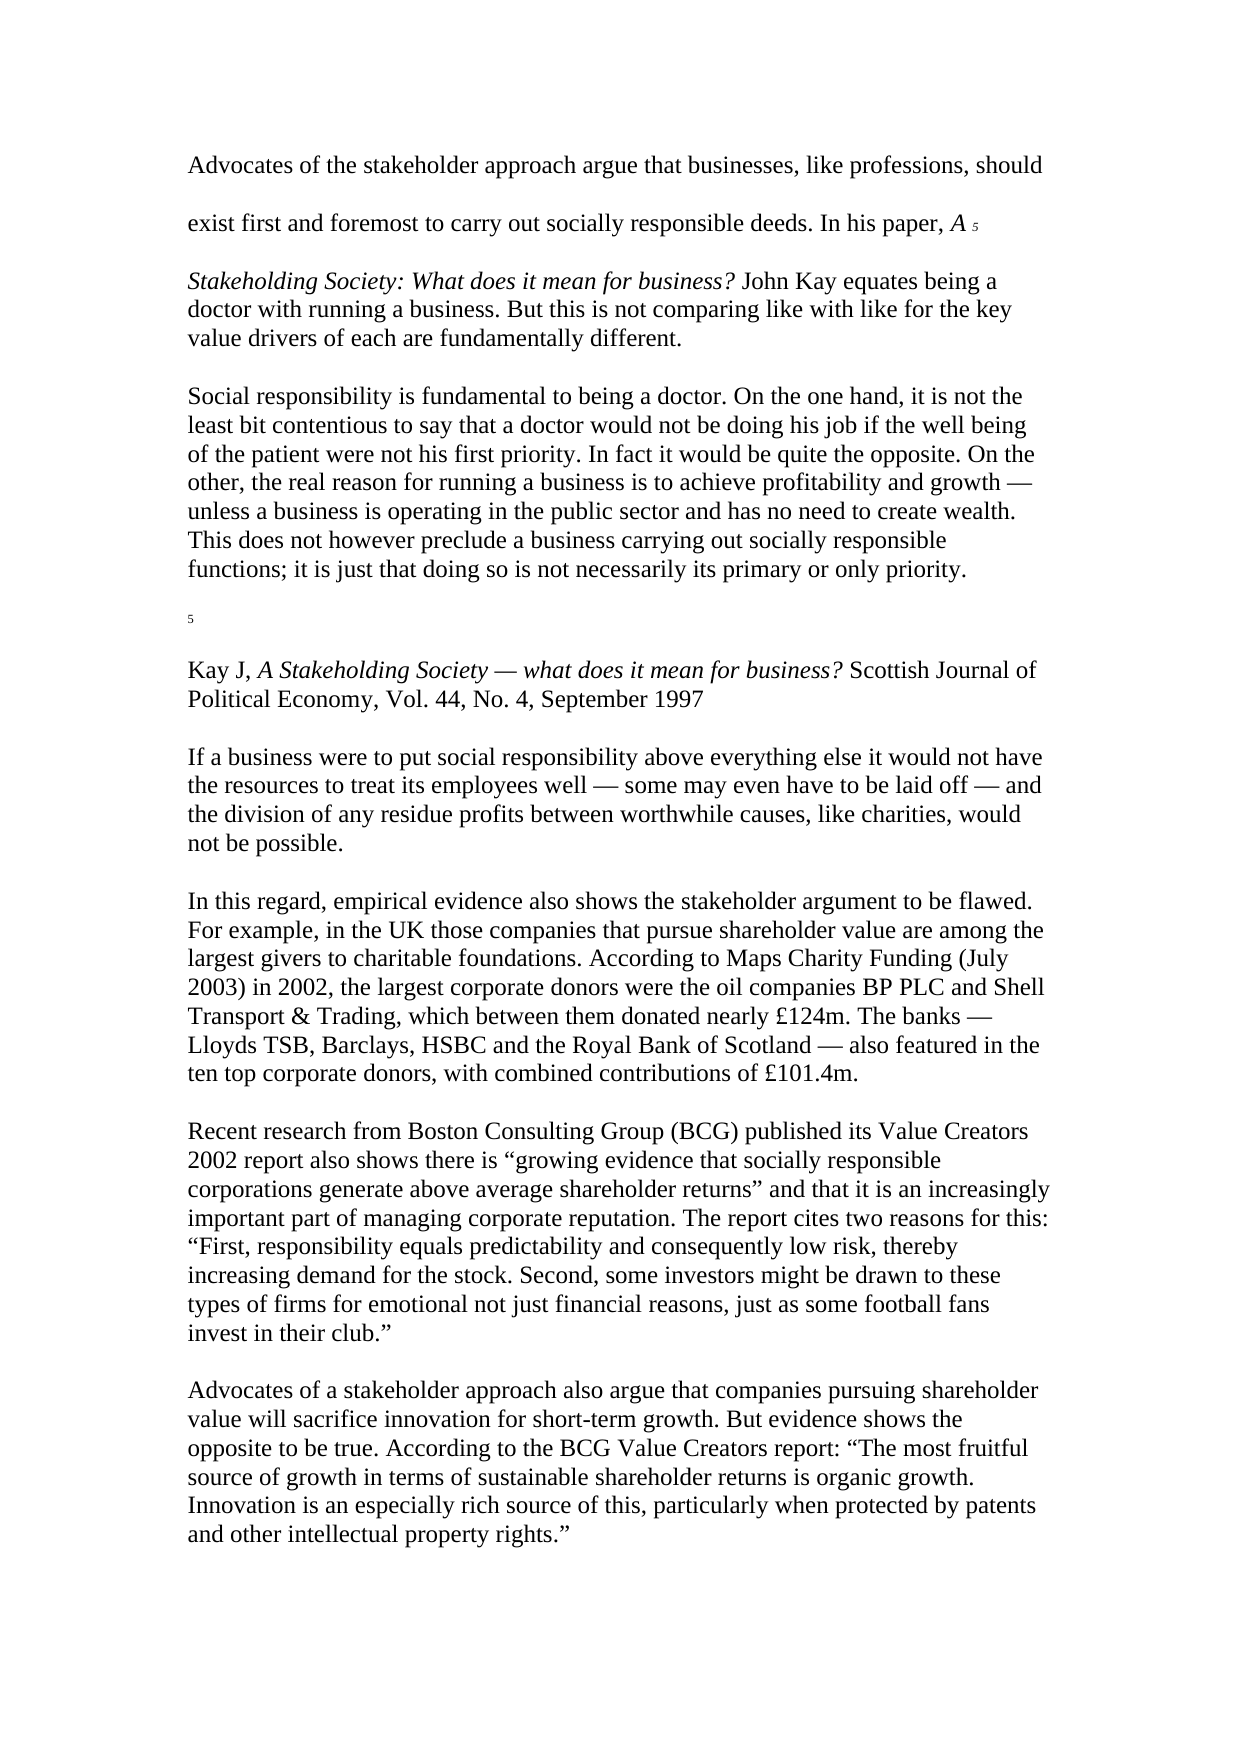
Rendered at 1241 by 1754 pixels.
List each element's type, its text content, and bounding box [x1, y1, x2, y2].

text Stakeholding Society: What does it mean for business? John Kay equates being a doctor with running a business. But this is not comparing like with like for the key value drivers of each are fundamentally different. [187, 266, 1053, 352]
text If a business were to put social responsibility above everything else it would not have the resources to treat its employees well — some may even have to be laid off — and the division of any residue profits between worthwhile causes, like charities, would not be possible. [187, 742, 1053, 857]
text exist first and foremost to carry out socially responsible deeds. In his paper, A 5 [187, 208, 1053, 237]
text Advocates of the stakeholder approach argue that businesses, like professions, should [187, 150, 1053, 179]
text In this regard, empirical evidence also shows the stakeholder argument to be flawed. For example, in the UK those companies that pursue shareholder value are among the largest givers to charitable foundations. According to Maps Charity Funding (July 2003) in 2002, the largest corporate donors were the oil companies BP PLC and Shell Transport & Trading, which between them donated nearly £124m. The banks — Lloyds TSB, Barclays, HSBC and the Royal Bank of Scotland — also featured in the ten top corporate donors, with combined contributions of £101.4m. [187, 886, 1053, 1087]
text Recent research from Boston Consulting Group (BCG) published its Value Creators 2002 report also shows there is “growing evidence that socially responsible corporations generate above average shareholder returns” and that it is an increasingly important part of managing corporate reputation. The report cites two reasons for this: “First, responsibility equals predictability and consequently low risk, thereby increasing demand for the stock. Second, some investors might be drawn to these types of firms for emotional not just financial reasons, just as some football fans invest in their club.” [187, 1116, 1053, 1346]
text 5 [187, 612, 1053, 626]
text Social responsibility is fundamental to being a doctor. On the one hand, it is not the least bit contentious to say that a doctor would not be doing his job if the well being of the patient were not his first priority. In fact it would be quite the opposite. On the other, the real reason for running a business is to achieve profitability and growth —unless a business is operating in the public sector and has no need to create wealth. This does not however preclude a business carrying out socially responsible functions; it is just that doing so is not necessarily its primary or only priority. [187, 381, 1053, 582]
text Kay J, A Stakeholding Society — what does it mean for business? Scottish Journal of Political Economy, Vol. 44, No. 4, September 1997 [187, 655, 1053, 713]
text Advocates of a stakeholder approach also argue that companies pursuing shareholder value will sacrifice innovation for short-term growth. But evidence shows the opposite to be true. According to the BCG Value Creators report: “The most fruitful source of growth in terms of sustainable shareholder returns is organic growth. Innovation is an especially rich source of this, particularly when protected by patents and other intellectual property rights.” [187, 1376, 1053, 1548]
